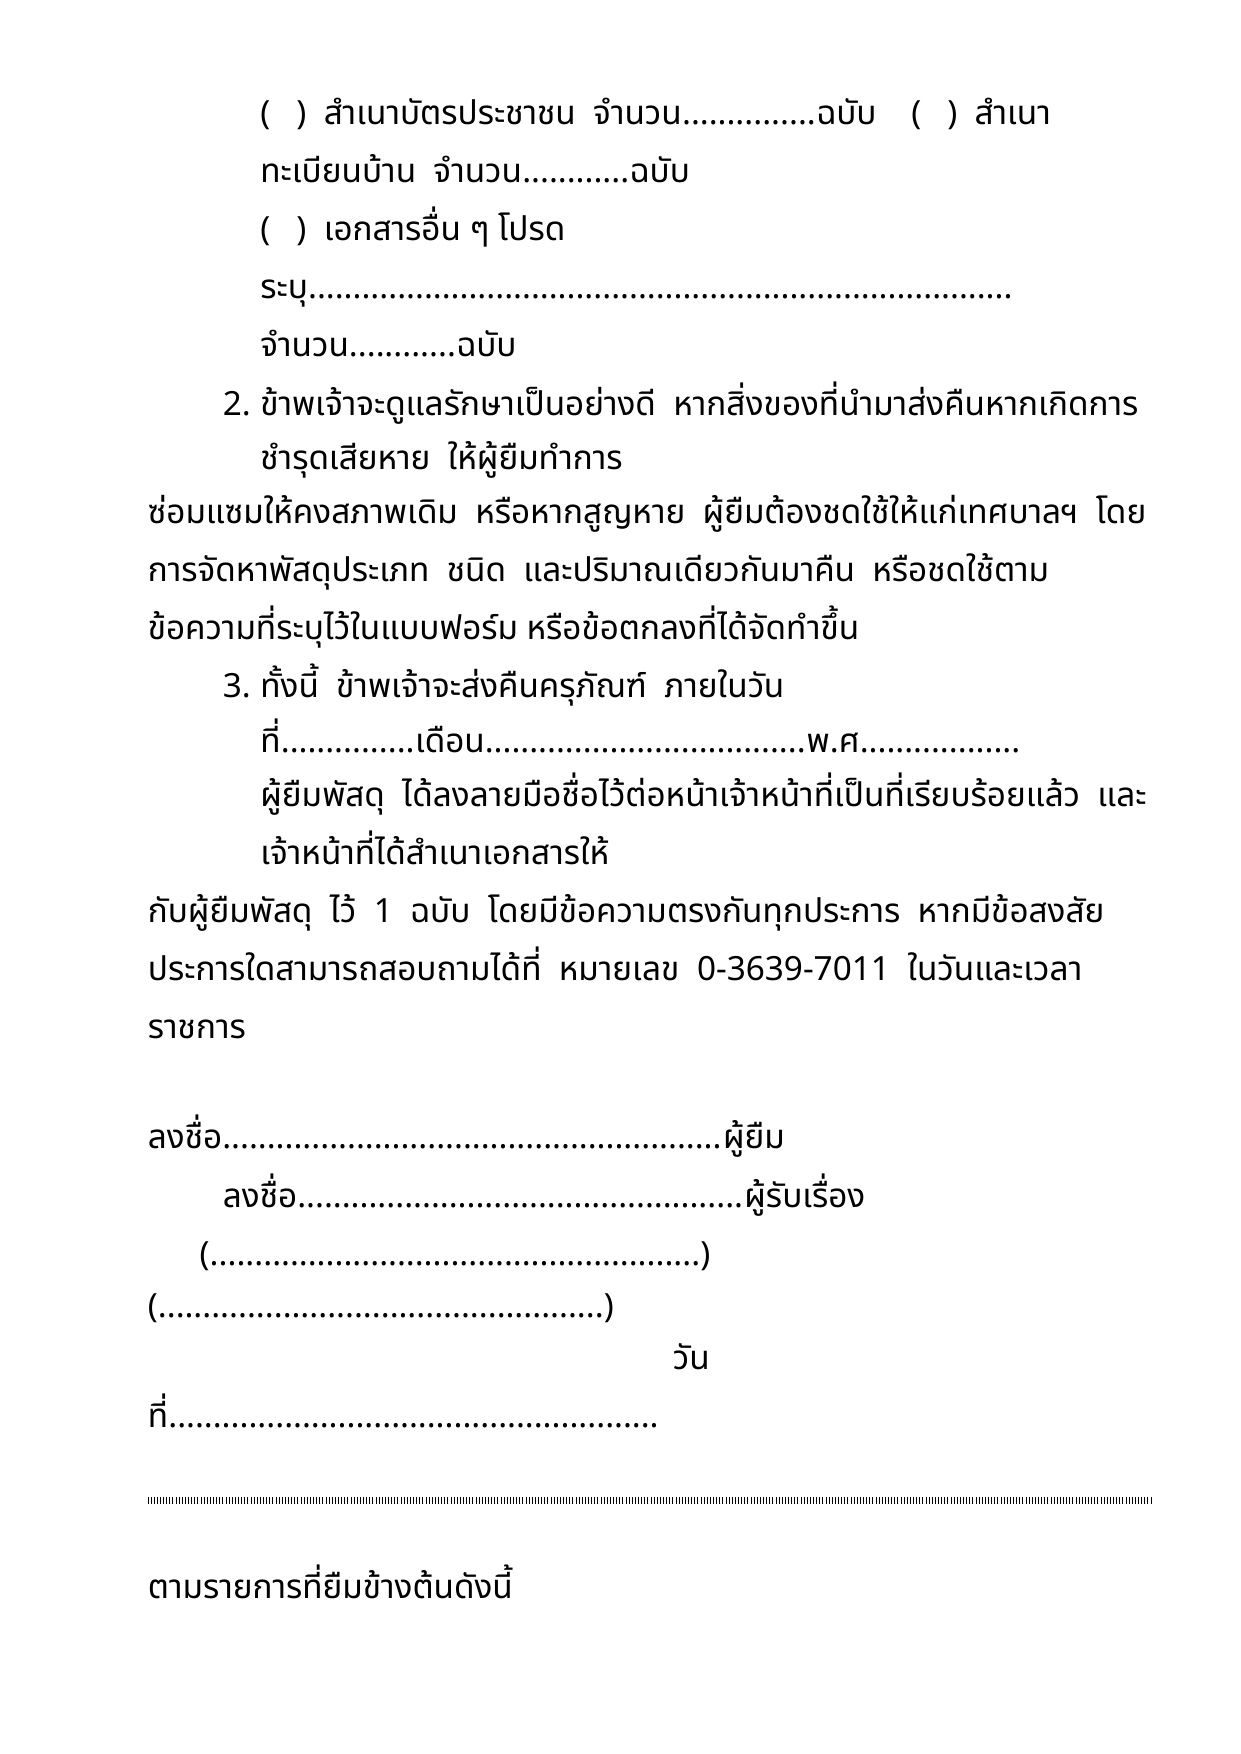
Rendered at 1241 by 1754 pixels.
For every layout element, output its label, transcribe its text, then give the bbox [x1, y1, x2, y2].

list ข้าพเจ้าจะดูแลรักษาเป็นอย่างดี หากสิ่งของที่นำมาส่งคืนหากเกิดการชำรุดเสียหาย ให้ผู้ยืมทำการ [223, 379, 1152, 484]
text (.......................................................) (..................................................) [148, 1229, 1152, 1327]
list ผู้ยืมพัสดุ ได้ลงลายมือชื่อไว้ต่อหน้าเจ้าหน้าที่เป็นที่เรียบร้อยแล้ว และเจ้าหน้าที่ได้สำเนาเอกสารให้ [260, 771, 1152, 879]
text กับผู้ยืมพัสดุ ไว้ 1 ฉบับ โดยมีข้อความตรงกันทุกประการ หากมีข้อสงสัยประการใดสามารถสอบถามได้ที่ หมายเลข 0-3639-7011 ในวันและเวลาราชการ [148, 887, 1152, 1054]
list ( ) สำเนาบัตรประชาชน จำนวน...............ฉบับ ( ) สำเนาทะเบียนบ้าน จำนวน............ฉบับ [260, 89, 1152, 197]
text ตามรายการที่ยืมข้างต้นดังนี้ [148, 1563, 1152, 1613]
text ลงชื่อ........................................................ผู้ยืม ลงชื่อ..................................................ผู้รับเรื่อง [148, 1113, 1152, 1222]
text วันที่....................................................... [148, 1334, 1152, 1442]
list ทั้งนี้ ข้าพเจ้าจะส่งคืนครุภัณฑ์ ภายในวันที่...............เดือน....................................พ.ศ.................. [223, 662, 1152, 767]
text ซ่อมแซมให้คงสภาพเดิม หรือหากสูญหาย ผู้ยืมต้องชดใช้ให้แก่เทศบาลฯ โดยการจัดหาพัสดุประเภท ชนิด และปริมาณเดียวกันมาคืน หรือชดใช้ตามข้อความที่ระบุไว้ในแบบฟอร์ม หรือข้อตกลงที่ได้จัดทำขึ้น [148, 488, 1152, 654]
list ( ) เอกสารอื่น ๆ โปรดระบุ............................................................................... จำนวน............ฉบับ [260, 205, 1152, 372]
